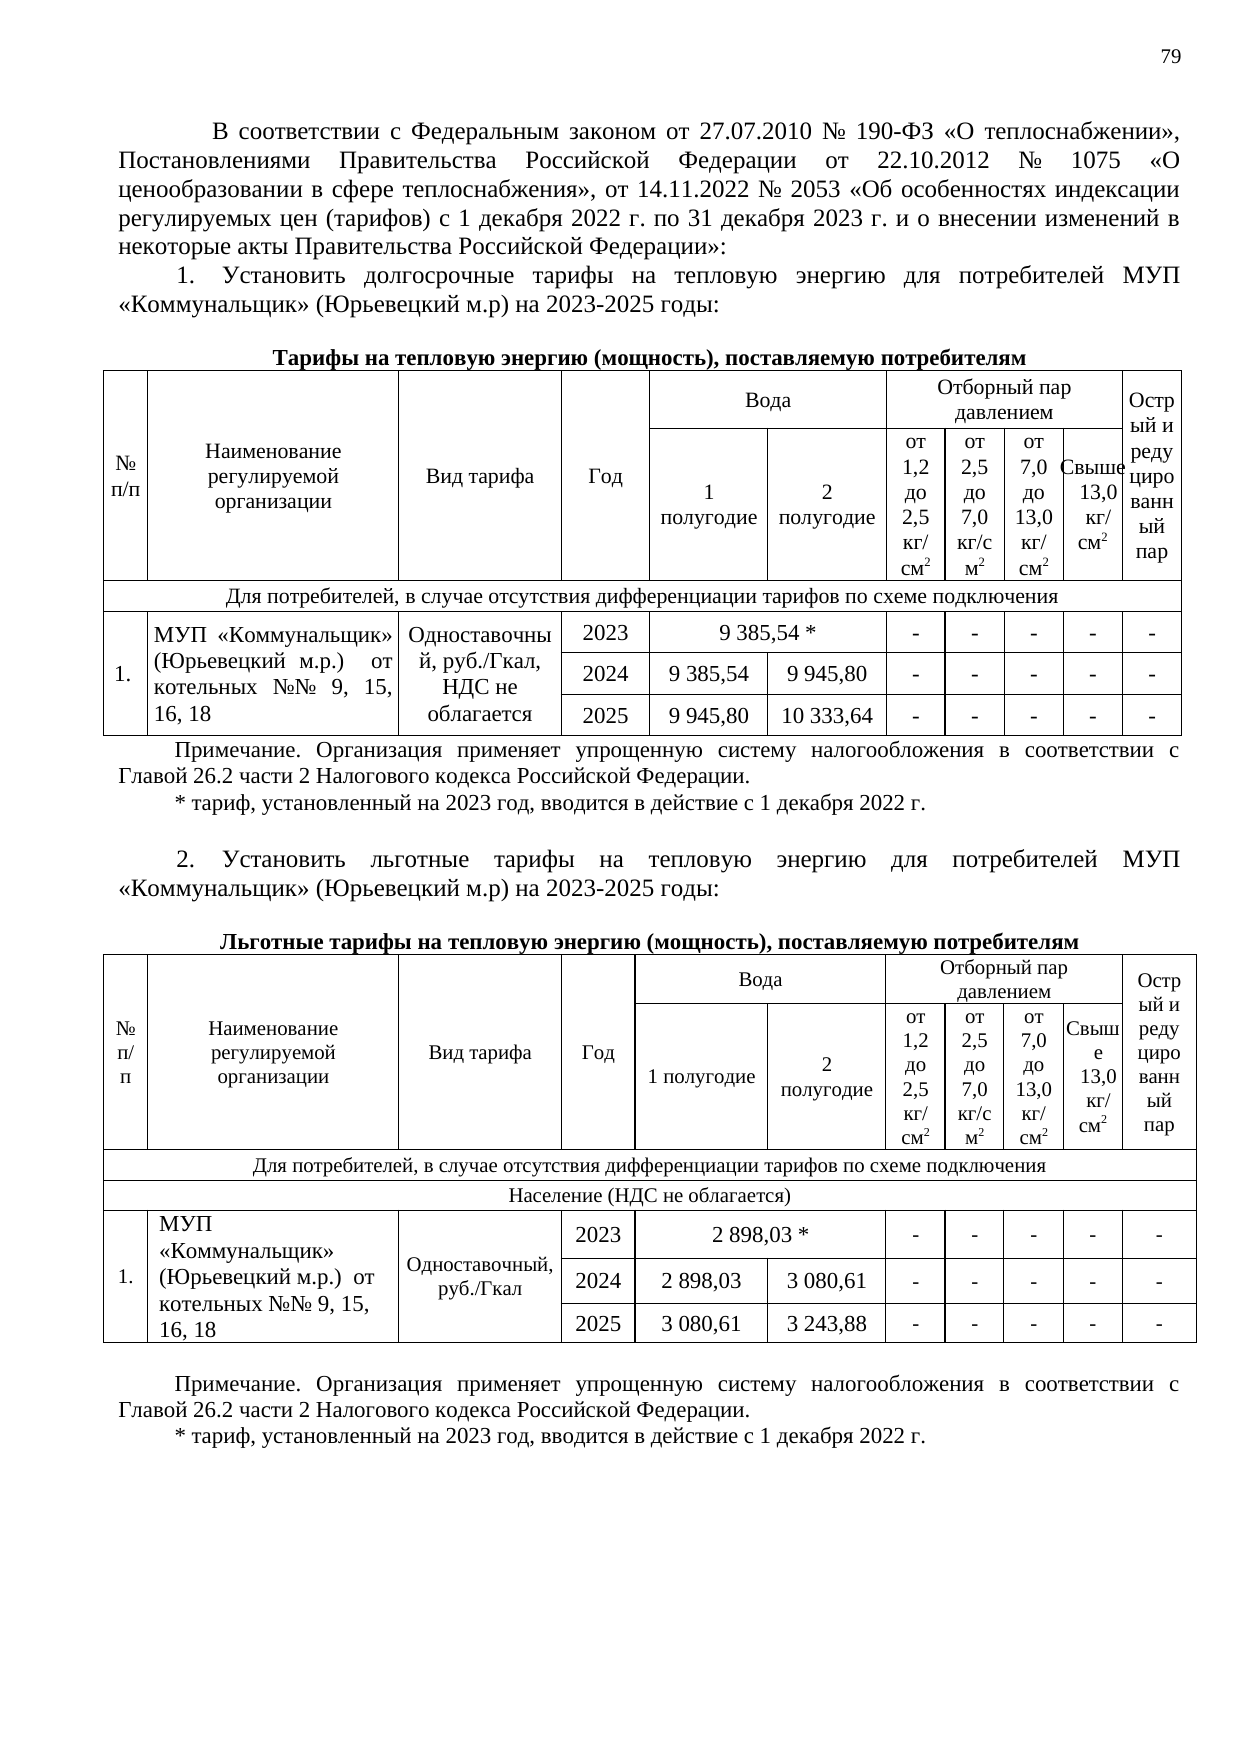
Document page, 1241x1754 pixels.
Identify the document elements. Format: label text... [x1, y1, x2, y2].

text * тариф, установленный на 2023 год, вводится в действие с 1 декабря 2022 г. [118, 1422, 1181, 1449]
text Льготные тарифы на тепловую энергию (мощность), поставляемую потребителям [118, 928, 1181, 954]
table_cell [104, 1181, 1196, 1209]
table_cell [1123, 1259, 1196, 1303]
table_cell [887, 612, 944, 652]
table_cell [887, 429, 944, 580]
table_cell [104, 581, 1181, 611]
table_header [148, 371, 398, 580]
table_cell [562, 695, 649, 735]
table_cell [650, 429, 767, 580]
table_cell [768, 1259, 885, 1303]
list Установить долгосрочные тарифы на тепловую энергию для потребителей МУП «Коммунальщик» (Юрьевецкий м.р) на 2023-2025 годы: [118, 260, 1181, 318]
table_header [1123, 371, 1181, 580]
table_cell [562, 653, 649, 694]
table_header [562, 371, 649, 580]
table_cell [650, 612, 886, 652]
list Установить льготные тарифы на тепловую энергию для потребителей МУП «Коммунальщик» (Юрьевецкий м.р) на 2023-2025 годы: [118, 844, 1181, 901]
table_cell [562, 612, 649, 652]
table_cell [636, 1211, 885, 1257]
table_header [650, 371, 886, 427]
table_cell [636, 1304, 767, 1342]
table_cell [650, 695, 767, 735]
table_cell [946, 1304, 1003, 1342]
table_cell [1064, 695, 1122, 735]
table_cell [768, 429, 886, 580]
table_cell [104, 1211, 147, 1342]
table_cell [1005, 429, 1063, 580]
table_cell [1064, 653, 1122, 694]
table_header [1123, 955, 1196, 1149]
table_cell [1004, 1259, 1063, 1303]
text В соответствии с Федеральным законом от 27.07.2010 № 190-ФЗ «О теплоснабжении», Постановлениями Правительства Российской Федерации от 22.10.2012 № 1075 «О ценообразовании в сфере теплоснабжения», от 14.11.2022 № 2053 «Об особенностях индексации регулируемых цен (тарифов) с 1 декабря 2022 г. по 31 декабря 2023 г. и о внесении изменений в некоторые акты Правительства Российской Федерации»: [118, 116, 1181, 260]
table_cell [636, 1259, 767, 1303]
text Примечание. Организация применяет упрощенную систему налогообложения в соответствии с Главой 26.2 части 2 Налогового кодекса Российской Федерации. [118, 1370, 1181, 1422]
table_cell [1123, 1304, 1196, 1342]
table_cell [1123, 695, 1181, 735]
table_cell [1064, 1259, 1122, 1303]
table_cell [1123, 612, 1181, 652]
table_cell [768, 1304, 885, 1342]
text Примечание. Организация применяет упрощенную систему налогообложения в соответствии с Главой 26.2 части 2 Налогового кодекса Российской Федерации. [118, 736, 1181, 789]
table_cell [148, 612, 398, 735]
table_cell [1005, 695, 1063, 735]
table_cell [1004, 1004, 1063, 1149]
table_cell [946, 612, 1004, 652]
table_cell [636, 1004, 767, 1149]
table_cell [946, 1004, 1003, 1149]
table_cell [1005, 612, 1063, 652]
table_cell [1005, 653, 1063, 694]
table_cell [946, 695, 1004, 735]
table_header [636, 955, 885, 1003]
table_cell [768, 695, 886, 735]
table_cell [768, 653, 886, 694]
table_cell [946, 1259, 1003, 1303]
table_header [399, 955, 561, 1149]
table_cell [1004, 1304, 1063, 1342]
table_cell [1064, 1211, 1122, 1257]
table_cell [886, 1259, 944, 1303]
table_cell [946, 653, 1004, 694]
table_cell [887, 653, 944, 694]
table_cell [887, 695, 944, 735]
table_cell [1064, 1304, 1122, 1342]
text Тарифы на тепловую энергию (мощность), поставляемую потребителям [118, 344, 1181, 370]
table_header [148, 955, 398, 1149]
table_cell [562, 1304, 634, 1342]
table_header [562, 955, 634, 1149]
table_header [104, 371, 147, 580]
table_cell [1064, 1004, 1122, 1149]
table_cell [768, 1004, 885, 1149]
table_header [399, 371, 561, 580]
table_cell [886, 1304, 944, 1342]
text * тариф, установленный на 2023 год, вводится в действие с 1 декабря 2022 г. [118, 789, 1181, 815]
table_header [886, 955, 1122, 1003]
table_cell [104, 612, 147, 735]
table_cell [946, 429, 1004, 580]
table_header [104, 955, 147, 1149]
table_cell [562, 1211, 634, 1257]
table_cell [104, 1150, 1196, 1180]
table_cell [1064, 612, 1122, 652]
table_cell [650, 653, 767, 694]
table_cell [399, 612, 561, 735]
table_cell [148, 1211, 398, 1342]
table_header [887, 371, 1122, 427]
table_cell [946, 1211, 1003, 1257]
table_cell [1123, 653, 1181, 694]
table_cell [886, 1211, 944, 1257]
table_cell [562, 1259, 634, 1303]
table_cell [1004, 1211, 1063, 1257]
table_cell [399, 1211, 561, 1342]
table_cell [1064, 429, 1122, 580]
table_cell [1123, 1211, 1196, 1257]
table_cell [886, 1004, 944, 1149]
